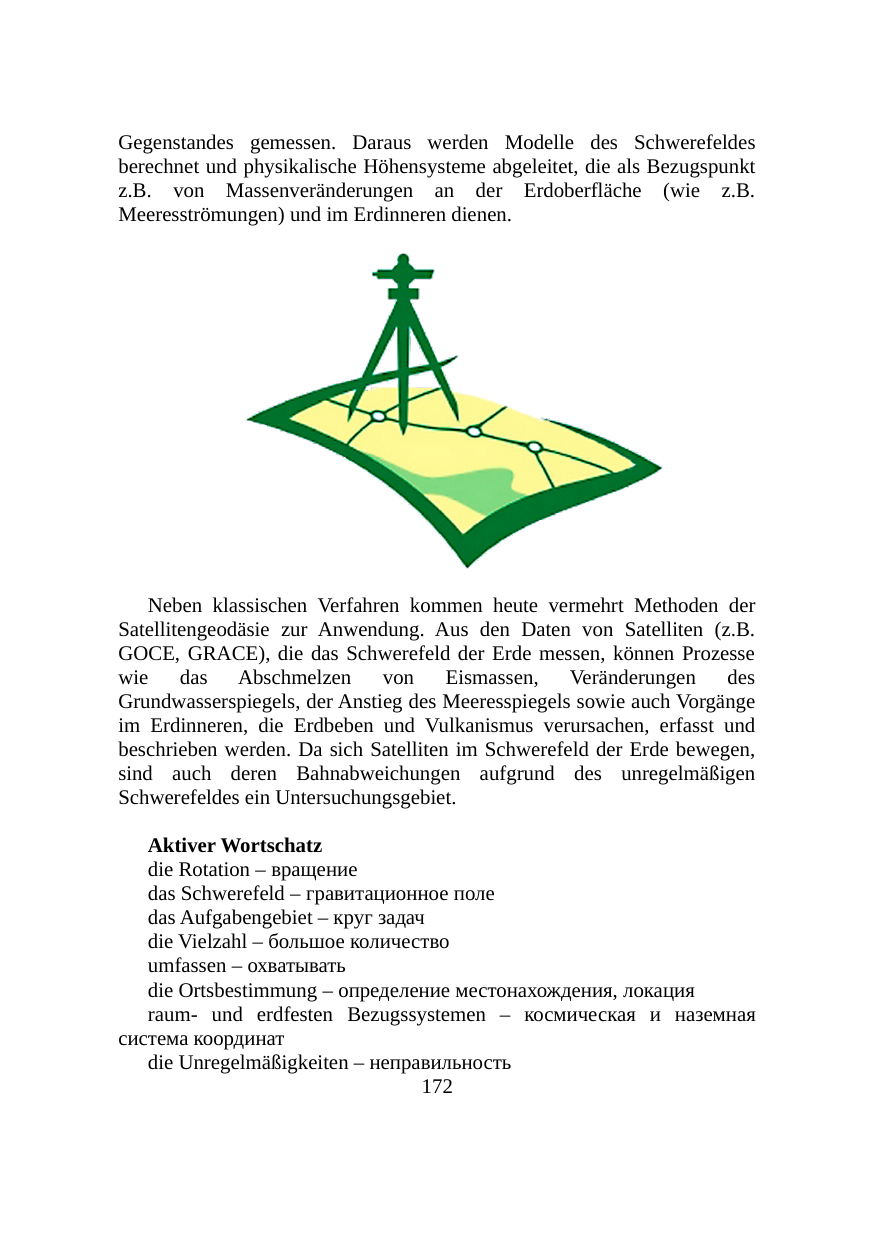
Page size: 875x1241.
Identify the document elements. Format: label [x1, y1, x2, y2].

picture [239, 250, 665, 569]
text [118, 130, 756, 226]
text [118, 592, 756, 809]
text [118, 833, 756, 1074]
